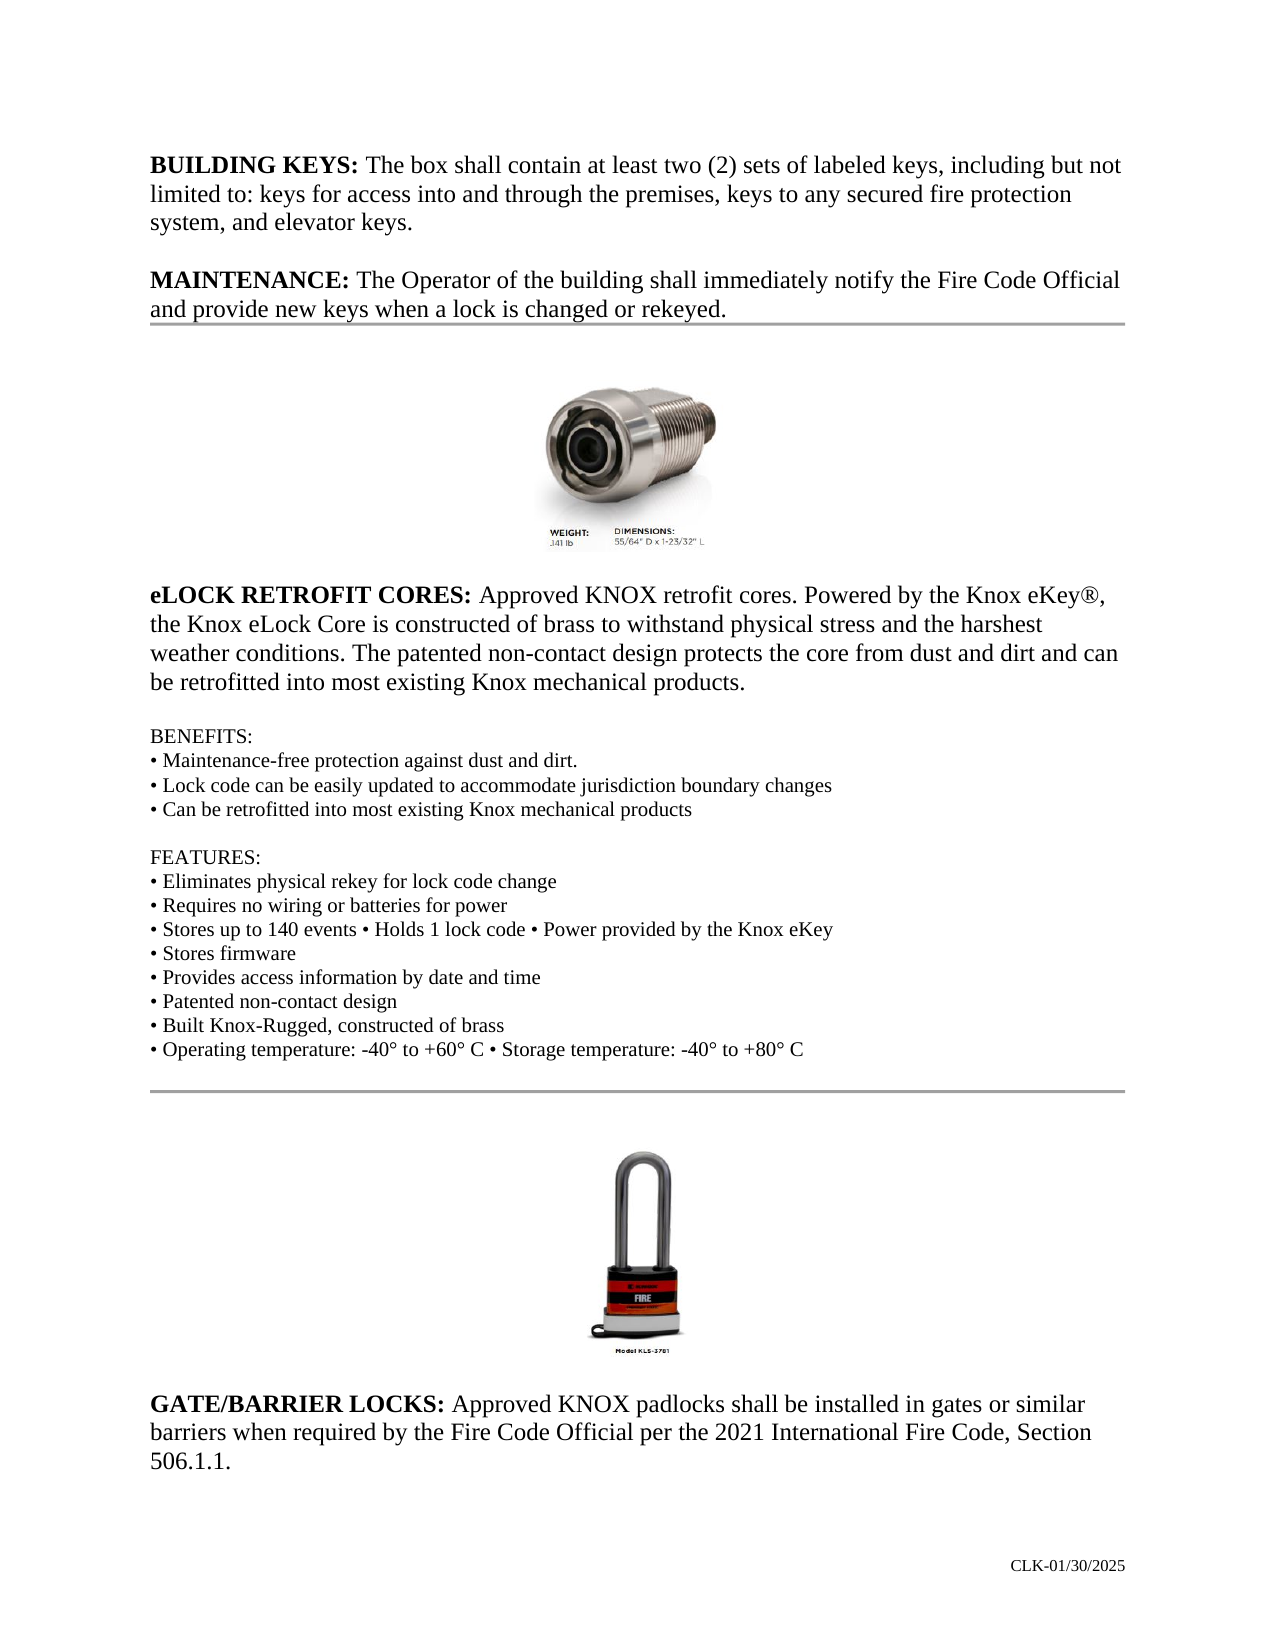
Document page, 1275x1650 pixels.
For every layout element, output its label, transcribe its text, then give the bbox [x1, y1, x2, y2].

text • Stores up to 140 events • Holds 1 lock code • Power provided by the Knox eKey [150, 917, 1125, 941]
text • Stores firmware [150, 941, 1125, 965]
picture [586, 1147, 689, 1360]
text GATE/BARRIER LOCKS: Approved KNOX padlocks shall be installed in gates or similar barriers when required by the Fire Code Official per the 2021 International Fire Code, Section 506.1.1. [150, 1389, 1125, 1475]
text • Lock code can be easily updated to accommodate jurisdiction boundary changes [150, 772, 1125, 797]
text • Eliminates physical rekey for lock code change [150, 869, 1125, 893]
text • Requires no wiring or batteries for power [150, 893, 1125, 917]
text FEATURES: [150, 845, 1125, 869]
text • Maintenance-free protection against dust and dirt. [150, 748, 1125, 772]
picture [534, 380, 741, 552]
text BUILDING KEYS: The box shall contain at least two (2) sets of labeled keys, including but not limited to: keys for access into and through the premises, keys to any secured fire protection system, and elevator keys. [150, 150, 1125, 236]
text MAINTENANCE: The Operator of the building shall immediately notify the Fire Code Official and provide new keys when a lock is changed or rekeyed. [150, 265, 1125, 322]
text • Built Knox-Rugged, constructed of brass [150, 1013, 1125, 1037]
text eLOCK RETROFIT CORES: Approved KNOX retrofit cores. Powered by the Knox eKey®, the Knox eLock Core is constructed of brass to withstand physical stress and the harshest weather conditions. The patented non-contact design protects the core from dust and dirt and can be retrofitted into most existing Knox mechanical products. [150, 581, 1125, 696]
text BENEFITS: [150, 724, 1125, 748]
text • Can be retrofitted into most existing Knox mechanical products [150, 797, 1125, 821]
text • Patented non-contact design [150, 989, 1125, 1013]
text • Provides access information by date and time [150, 965, 1125, 989]
text • Operating temperature: -40° to +60° C • Storage temperature: -40° to +80° C [150, 1037, 1125, 1061]
